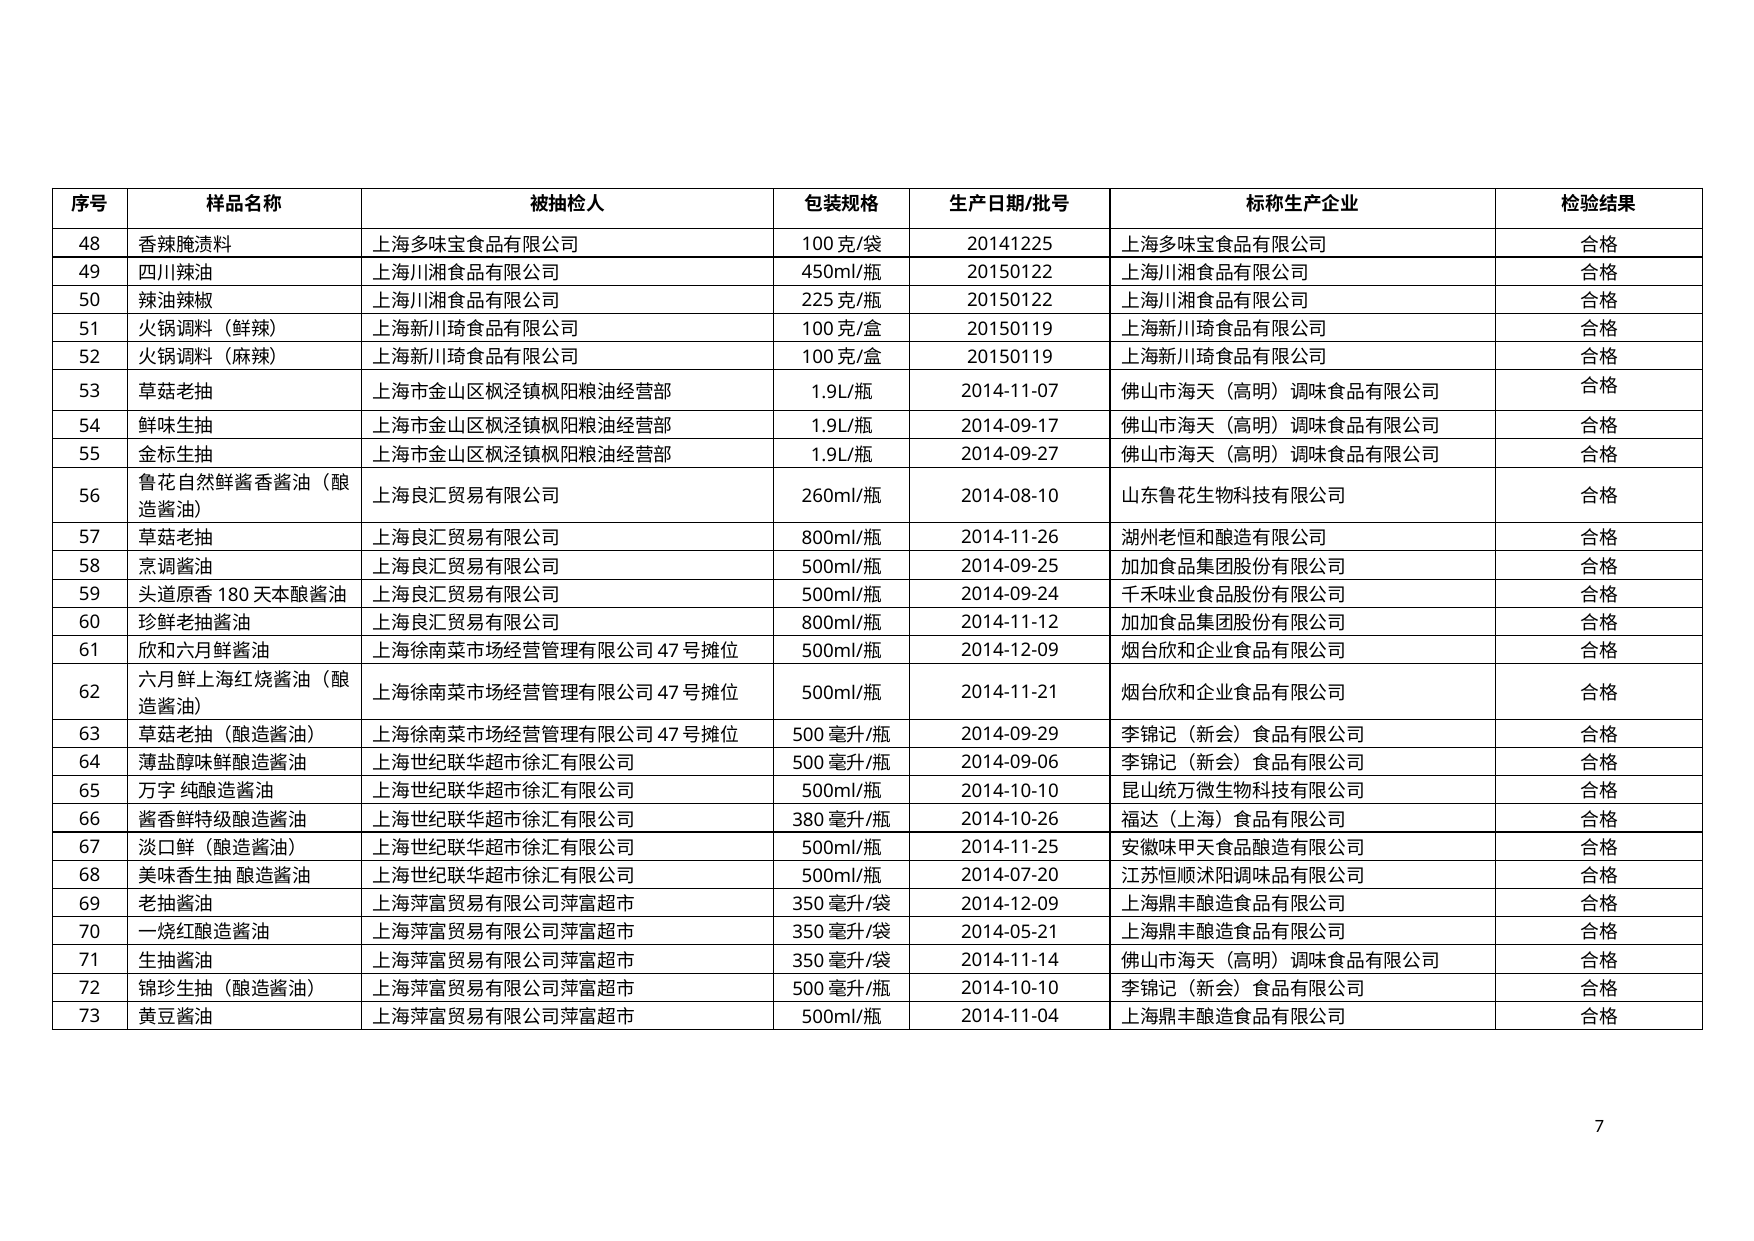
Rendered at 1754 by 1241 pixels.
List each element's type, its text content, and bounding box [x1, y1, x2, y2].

table_cell 佛山市海天（高明）调味食品有限公司 [1111, 370, 1495, 410]
table_cell 合格 [1496, 974, 1702, 1001]
table_cell 合格 [1496, 439, 1702, 467]
table_cell 52 [53, 342, 127, 369]
table_cell 合格 [1496, 370, 1702, 410]
table_cell 71 [53, 945, 127, 973]
table_cell 上海市金山区枫泾镇枫阳粮油经营部 [362, 439, 773, 467]
table_header 样品名称 [128, 189, 361, 228]
table_cell 合格 [1496, 523, 1702, 550]
table_header 标称生产企业 [1111, 189, 1495, 228]
table_header 生产日期/批号 [910, 189, 1109, 228]
table_cell 佛山市海天（高明）调味食品有限公司 [1111, 439, 1495, 467]
table_cell 上海良汇贸易有限公司 [362, 551, 773, 578]
table_cell 72 [53, 974, 127, 1001]
table_cell 500毫升/瓶 [774, 974, 909, 1001]
table_cell 草菇老抽（酿造酱油） [128, 720, 361, 747]
table_cell 烟台欣和企业食品有限公司 [1111, 636, 1495, 663]
table_cell 500ml/瓶 [774, 861, 909, 888]
table_cell 2014-11-04 [910, 1002, 1109, 1029]
table_cell 100克/盒 [774, 342, 909, 369]
table_cell 2014-09-06 [910, 748, 1109, 775]
table_cell 20150122 [910, 286, 1109, 313]
table_cell 合格 [1496, 229, 1702, 256]
table_cell 上海市金山区枫泾镇枫阳粮油经营部 [362, 411, 773, 438]
table_cell 53 [53, 370, 127, 410]
table_header 检验结果 [1496, 189, 1702, 228]
table_cell 合格 [1496, 1002, 1702, 1029]
table_cell 薄盐醇味鲜酿造酱油 [128, 748, 361, 775]
table_cell 450ml/瓶 [774, 258, 909, 285]
table_cell 上海新川琦食品有限公司 [362, 342, 773, 369]
table_cell 生抽酱油 [128, 945, 361, 973]
table_cell 73 [53, 1002, 127, 1029]
table_cell 加加食品集团股份有限公司 [1111, 608, 1495, 635]
table_cell 上海良汇贸易有限公司 [362, 523, 773, 550]
table_cell 山东鲁花生物科技有限公司 [1111, 468, 1495, 522]
table_cell 上海世纪联华超市徐汇有限公司 [362, 833, 773, 860]
table_cell 2014-05-21 [910, 917, 1109, 944]
table_cell 昆山统万微生物科技有限公司 [1111, 776, 1495, 803]
table_cell 2014-11-12 [910, 608, 1109, 635]
table_cell 烹调酱油 [128, 551, 361, 578]
table_cell 上海良汇贸易有限公司 [362, 468, 773, 522]
table_cell 珍鲜老抽酱油 [128, 608, 361, 635]
table_cell 合格 [1496, 804, 1702, 831]
table_cell 800ml/瓶 [774, 523, 909, 550]
table_cell 火锅调料（鲜辣） [128, 314, 361, 341]
table_cell 68 [53, 861, 127, 888]
table_cell 李锦记（新会）食品有限公司 [1111, 974, 1495, 1001]
table_cell 淡口鲜（酿造酱油） [128, 833, 361, 860]
table_cell 500毫升/瓶 [774, 720, 909, 747]
table_cell 上海世纪联华超市徐汇有限公司 [362, 748, 773, 775]
table_cell 合格 [1496, 342, 1702, 369]
table_cell 头道原香180天本酿酱油 [128, 580, 361, 607]
table_cell 鲁花自然鲜酱香酱油（酿造酱油） [128, 468, 361, 522]
table_cell 鲜味生抽 [128, 411, 361, 438]
table_cell 上海多味宝食品有限公司 [1111, 229, 1495, 256]
table_cell 上海新川琦食品有限公司 [1111, 314, 1495, 341]
table_cell 500ml/瓶 [774, 636, 909, 663]
table_cell 350毫升/袋 [774, 945, 909, 973]
table_cell 66 [53, 804, 127, 831]
table_cell 四川辣油 [128, 258, 361, 285]
table_cell 烟台欣和企业食品有限公司 [1111, 664, 1495, 718]
table_cell 合格 [1496, 861, 1702, 888]
table_cell 上海萍富贸易有限公司萍富超市 [362, 974, 773, 1001]
table_cell 黄豆酱油 [128, 1002, 361, 1029]
table_cell 62 [53, 664, 127, 718]
table_cell 500ml/瓶 [774, 664, 909, 718]
table_cell 1.9L/瓶 [774, 370, 909, 410]
table_cell 草菇老抽 [128, 370, 361, 410]
table_cell 佛山市海天（高明）调味食品有限公司 [1111, 945, 1495, 973]
table_cell 59 [53, 580, 127, 607]
table_cell 2014-10-26 [910, 804, 1109, 831]
table_cell 合格 [1496, 945, 1702, 973]
table_cell 上海新川琦食品有限公司 [362, 314, 773, 341]
table_cell 万字 纯酿造酱油 [128, 776, 361, 803]
table_cell 2014-11-14 [910, 945, 1109, 973]
table_cell 2014-09-27 [910, 439, 1109, 467]
table_cell 合格 [1496, 917, 1702, 944]
table_cell 上海川湘食品有限公司 [362, 286, 773, 313]
table_cell 上海萍富贸易有限公司萍富超市 [362, 889, 773, 916]
table_cell 加加食品集团股份有限公司 [1111, 551, 1495, 578]
table_cell 金标生抽 [128, 439, 361, 467]
table_cell 合格 [1496, 411, 1702, 438]
table_cell 48 [53, 229, 127, 256]
table_cell 上海多味宝食品有限公司 [362, 229, 773, 256]
table_cell 香辣腌渍料 [128, 229, 361, 256]
table_cell 2014-09-24 [910, 580, 1109, 607]
table_cell 2014-09-25 [910, 551, 1109, 578]
table_cell 上海徐南菜市场经营管理有限公司47号摊位 [362, 720, 773, 747]
table_cell 湖州老恒和酿造有限公司 [1111, 523, 1495, 550]
table_cell 380毫升/瓶 [774, 804, 909, 831]
table_cell 2014-11-07 [910, 370, 1109, 410]
table_cell 67 [53, 833, 127, 860]
table_cell 上海鼎丰酿造食品有限公司 [1111, 889, 1495, 916]
table_cell 上海萍富贸易有限公司萍富超市 [362, 1002, 773, 1029]
table_cell 锦珍生抽（酿造酱油） [128, 974, 361, 1001]
table_cell 350毫升/袋 [774, 889, 909, 916]
table_cell 江苏恒顺沭阳调味品有限公司 [1111, 861, 1495, 888]
table_cell 350毫升/袋 [774, 917, 909, 944]
table_cell 上海世纪联华超市徐汇有限公司 [362, 804, 773, 831]
table_cell 合格 [1496, 468, 1702, 522]
table_cell 61 [53, 636, 127, 663]
table_cell 100克/盒 [774, 314, 909, 341]
table_cell 225克/瓶 [774, 286, 909, 313]
table_cell 酱香鲜特级酿造酱油 [128, 804, 361, 831]
table_cell 2014-09-17 [910, 411, 1109, 438]
table_cell 老抽酱油 [128, 889, 361, 916]
table_cell 上海良汇贸易有限公司 [362, 608, 773, 635]
table_cell 51 [53, 314, 127, 341]
table_cell 上海良汇贸易有限公司 [362, 580, 773, 607]
table_cell 500ml/瓶 [774, 580, 909, 607]
table_cell 69 [53, 889, 127, 916]
table_cell 合格 [1496, 776, 1702, 803]
table_cell 70 [53, 917, 127, 944]
table_cell 1.9L/瓶 [774, 439, 909, 467]
table_header 序号 [53, 189, 127, 228]
table_cell 100克/袋 [774, 229, 909, 256]
table_cell 500毫升/瓶 [774, 748, 909, 775]
table_cell 1.9L/瓶 [774, 411, 909, 438]
table_cell 合格 [1496, 608, 1702, 635]
table_cell 2014-10-10 [910, 974, 1109, 1001]
table_cell 草菇老抽 [128, 523, 361, 550]
table_cell 合格 [1496, 551, 1702, 578]
table_cell 上海徐南菜市场经营管理有限公司47号摊位 [362, 636, 773, 663]
table_cell 上海川湘食品有限公司 [1111, 286, 1495, 313]
table_cell 2014-12-09 [910, 889, 1109, 916]
table_cell 合格 [1496, 636, 1702, 663]
table_cell 500ml/瓶 [774, 833, 909, 860]
table_cell 合格 [1496, 258, 1702, 285]
table_cell 50 [53, 286, 127, 313]
table_cell 54 [53, 411, 127, 438]
table_cell 57 [53, 523, 127, 550]
table_cell 上海徐南菜市场经营管理有限公司47号摊位 [362, 664, 773, 718]
table_cell 20150122 [910, 258, 1109, 285]
table_cell 火锅调料（麻辣） [128, 342, 361, 369]
table_cell 上海川湘食品有限公司 [362, 258, 773, 285]
table_cell 李锦记（新会）食品有限公司 [1111, 720, 1495, 747]
table_cell 2014-11-26 [910, 523, 1109, 550]
table_cell 合格 [1496, 889, 1702, 916]
table_cell 上海市金山区枫泾镇枫阳粮油经营部 [362, 370, 773, 410]
table_cell 佛山市海天（高明）调味食品有限公司 [1111, 411, 1495, 438]
table_cell 美味香生抽 酿造酱油 [128, 861, 361, 888]
table_cell 800ml/瓶 [774, 608, 909, 635]
table_cell 56 [53, 468, 127, 522]
table_cell 2014-12-09 [910, 636, 1109, 663]
table_header 被抽检人 [362, 189, 773, 228]
table_header 包装规格 [774, 189, 909, 228]
table_cell 欣和六月鲜酱油 [128, 636, 361, 663]
table_cell 65 [53, 776, 127, 803]
table_cell 2014-11-25 [910, 833, 1109, 860]
table_cell 20150119 [910, 342, 1109, 369]
table_cell 上海萍富贸易有限公司萍富超市 [362, 945, 773, 973]
table_cell 2014-07-20 [910, 861, 1109, 888]
table_cell 2014-10-10 [910, 776, 1109, 803]
table_cell 合格 [1496, 286, 1702, 313]
table_cell 500ml/瓶 [774, 1002, 909, 1029]
table_cell 福达（上海）食品有限公司 [1111, 804, 1495, 831]
table_cell 合格 [1496, 580, 1702, 607]
table_cell 上海萍富贸易有限公司萍富超市 [362, 917, 773, 944]
table_cell 一烧红酿造酱油 [128, 917, 361, 944]
table_cell 2014-11-21 [910, 664, 1109, 718]
table_cell 安徽味甲天食品酿造有限公司 [1111, 833, 1495, 860]
table_cell 合格 [1496, 748, 1702, 775]
table_cell 2014-09-29 [910, 720, 1109, 747]
table_cell 58 [53, 551, 127, 578]
table_cell 上海鼎丰酿造食品有限公司 [1111, 917, 1495, 944]
table_cell 千禾味业食品股份有限公司 [1111, 580, 1495, 607]
table_cell 辣油辣椒 [128, 286, 361, 313]
table_cell 20141225 [910, 229, 1109, 256]
table_cell 500ml/瓶 [774, 551, 909, 578]
table_cell 合格 [1496, 314, 1702, 341]
table_cell 合格 [1496, 720, 1702, 747]
table_cell 上海世纪联华超市徐汇有限公司 [362, 861, 773, 888]
table_cell 上海世纪联华超市徐汇有限公司 [362, 776, 773, 803]
table_cell 合格 [1496, 664, 1702, 718]
table_cell 六月鲜上海红烧酱油（酿造酱油） [128, 664, 361, 718]
table_cell 上海鼎丰酿造食品有限公司 [1111, 1002, 1495, 1029]
table_cell 500ml/瓶 [774, 776, 909, 803]
table_cell 上海新川琦食品有限公司 [1111, 342, 1495, 369]
table_cell 64 [53, 748, 127, 775]
table_cell 60 [53, 608, 127, 635]
table_cell 260ml/瓶 [774, 468, 909, 522]
table_cell 55 [53, 439, 127, 467]
table_cell 合格 [1496, 833, 1702, 860]
table_cell 63 [53, 720, 127, 747]
table_cell 20150119 [910, 314, 1109, 341]
table_cell 49 [53, 258, 127, 285]
table_cell 2014-08-10 [910, 468, 1109, 522]
table_cell 李锦记（新会）食品有限公司 [1111, 748, 1495, 775]
table_cell 上海川湘食品有限公司 [1111, 258, 1495, 285]
